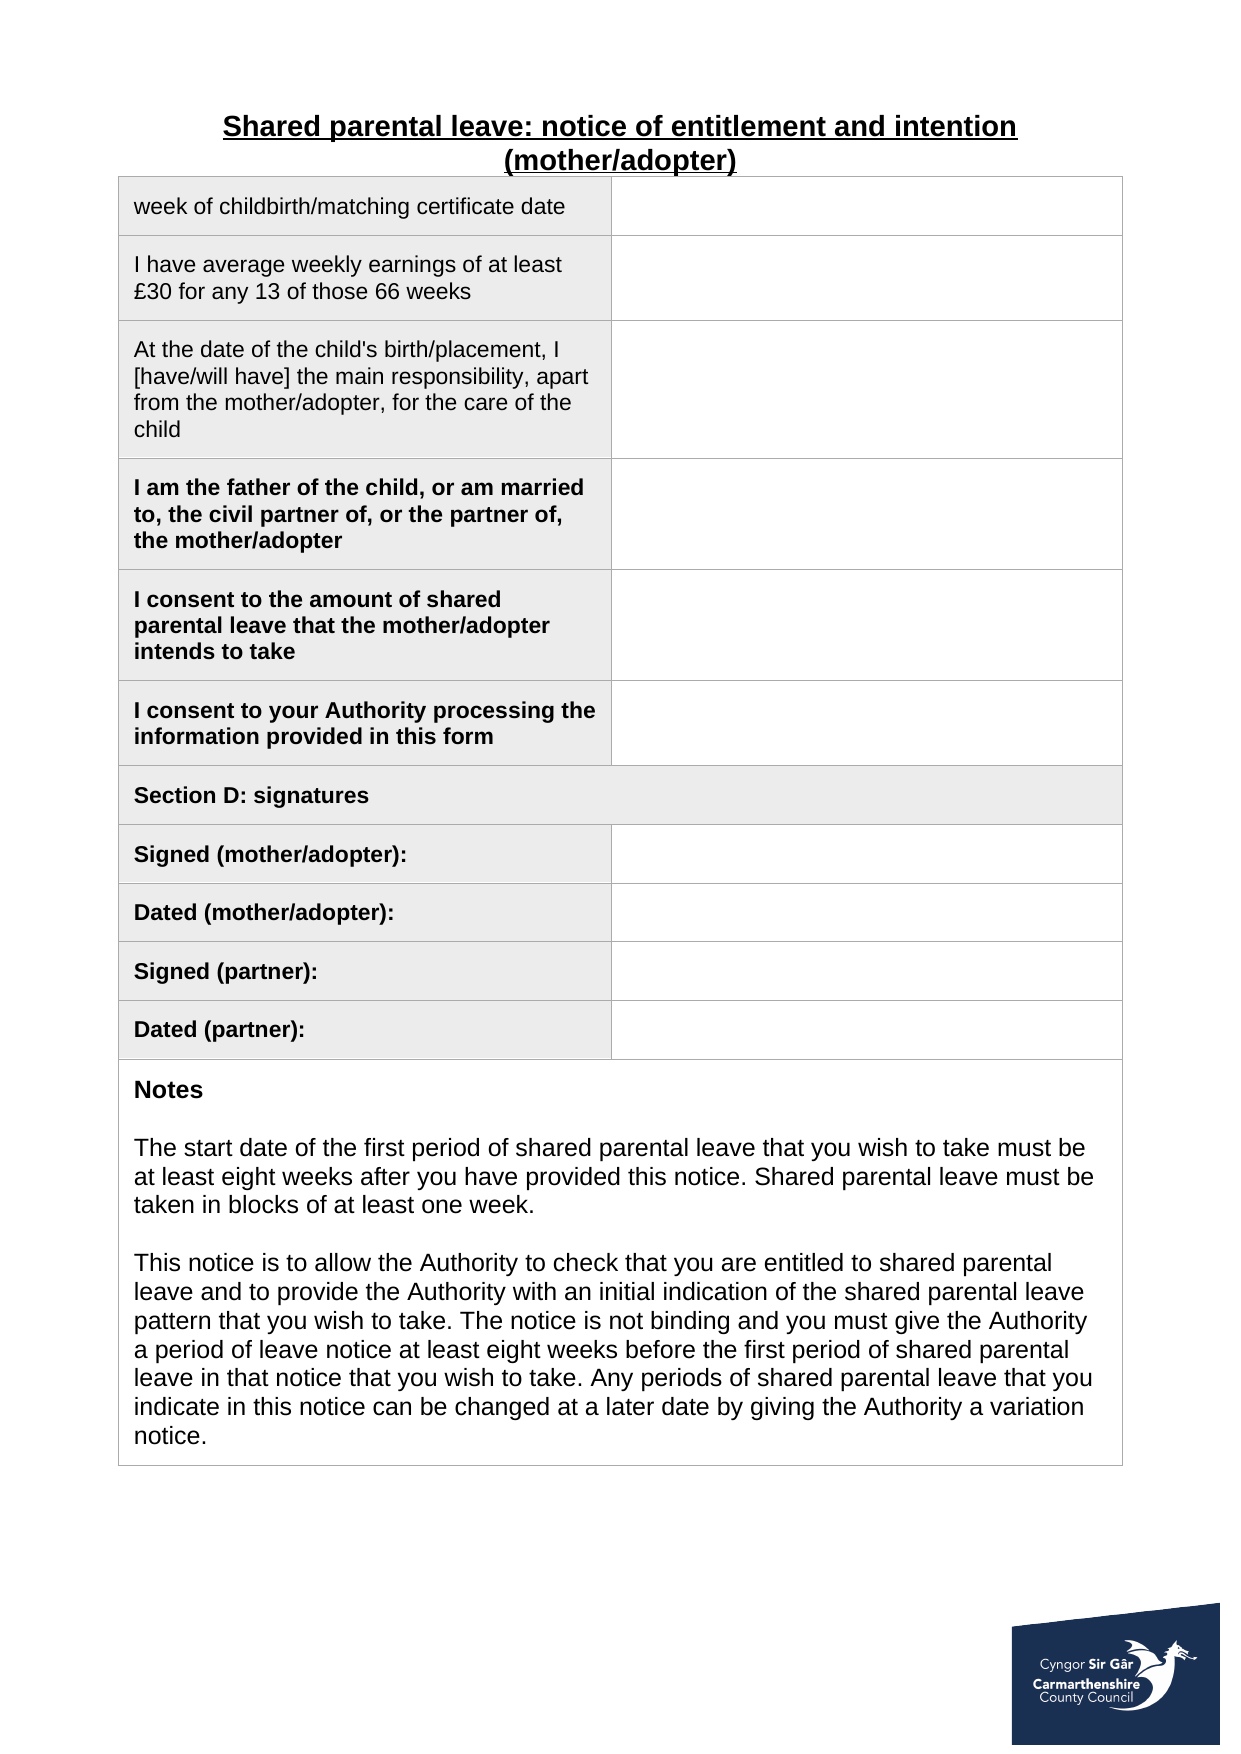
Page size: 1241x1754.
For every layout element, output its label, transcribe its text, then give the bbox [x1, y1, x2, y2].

table_cell I consent to your Authority processing the information provided in this form [119, 681, 611, 765]
table_cell Notes The start date of the first period of shared parental leave that you wish to take must be at least eight weeks after you have provided this notice. Shared parental leave must be taken in blocks of at least one week. This notice is to allow the Authority to check that you are entitled to shared parental leave and to provide the Authority with an initial indication of the shared parental leave pattern that you wish to take. The notice is not binding and you must give the Authority a period of leave notice at least eight weeks before the first period of shared parental leave in that notice that you wish to take. Any periods of shared parental leave that you indicate in this notice can be changed at a later date by giving the Authority a variation notice. [119, 1060, 1122, 1465]
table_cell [119, 177, 611, 235]
table_cell Signed (partner): [119, 942, 611, 1000]
picture [1011, 1602, 1220, 1745]
table_cell [612, 459, 1122, 569]
table_cell [612, 236, 1122, 320]
table_cell I consent to the amount of shared parental leave that the mother/adopter intends to take [119, 570, 611, 680]
table_cell [612, 177, 1122, 235]
table_cell Dated (partner): [119, 1001, 611, 1058]
table_cell I have average weekly earnings of at least £30 for any 13 of those 66 weeks [119, 236, 611, 320]
table_cell Signed (mother/adopter): [119, 825, 611, 882]
table_cell [612, 825, 1122, 882]
table_cell [612, 321, 1122, 457]
table_cell [612, 1001, 1122, 1058]
table_cell At the date of the child's birth/placement, I [have/will have] the main responsibility, apart from the mother/adopter, for the care of the child [119, 321, 611, 457]
table_cell I am the father of the child, or am married to, the civil partner of, or the partner of, the mother/adopter [119, 459, 611, 569]
table_cell [612, 681, 1122, 765]
table_cell [612, 570, 1122, 680]
table_cell [612, 942, 1122, 1000]
table_cell [612, 884, 1122, 941]
table_cell Dated (mother/adopter): [119, 884, 611, 941]
table_cell Section D: signatures [119, 766, 1122, 824]
